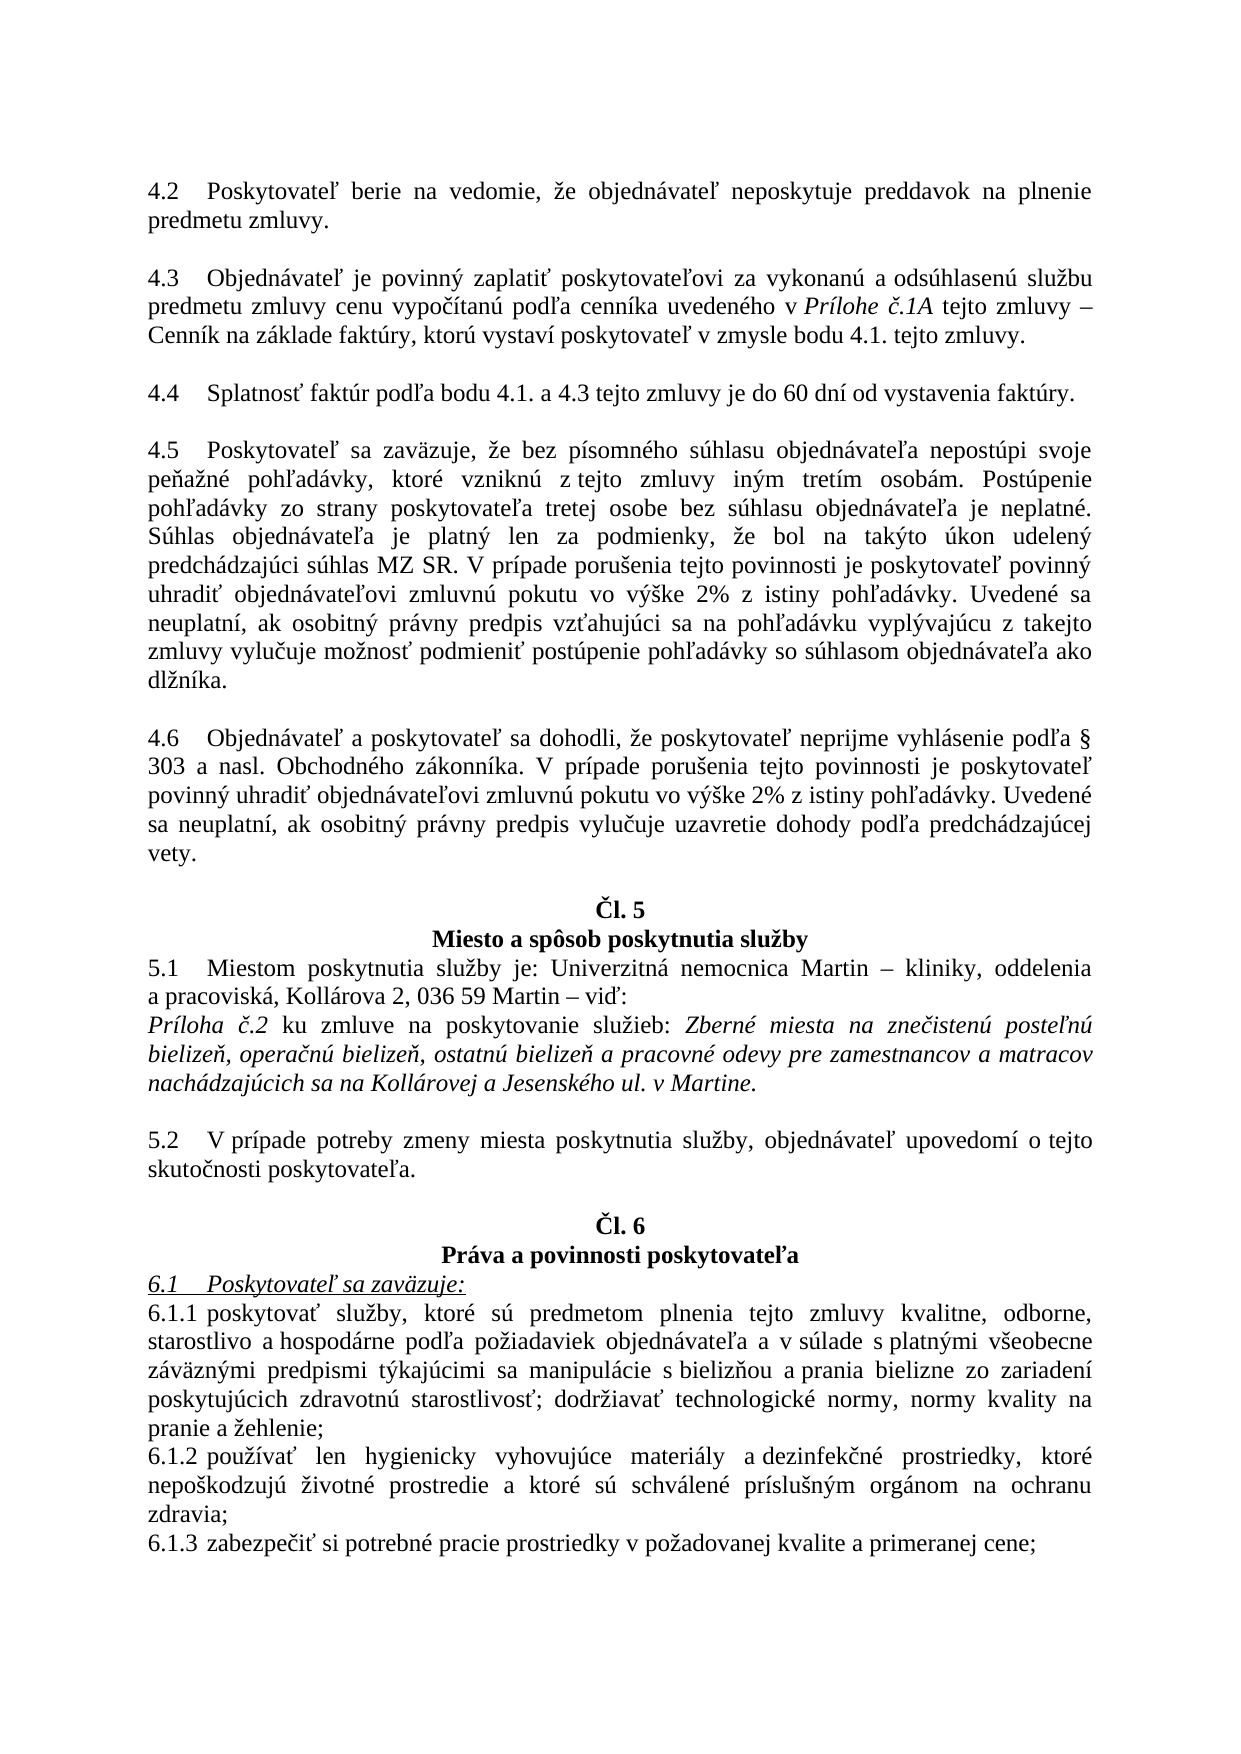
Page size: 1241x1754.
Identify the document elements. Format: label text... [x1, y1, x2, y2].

text 4.6 Objednávateľ a poskytovateľ sa dohodli, že poskytovateľ neprijme vyhlásenie podľa § 303 a nasl. Obchodného zákonníka. V prípade porušenia tejto povinnosti je poskytovateľ povinný uhradiť objednávateľovi zmluvnú pokutu vo výške 2% z istiny pohľadávky. Uvedené sa neuplatní, ak osobitný právny predpis vylučuje uzavretie dohody podľa predchádzajúcej vety. [148, 723, 1093, 866]
text 4.3 Objednávateľ je povinný zaplatiť poskytovateľovi za vykonanú a odsúhlasenú službu predmetu zmluvy cenu vypočítanú podľa cenníka uvedeného v Prílohe č.1A tejto zmluvy – Cenník na základe faktúry, ktorú vystaví poskytovateľ v zmysle bodu 4.1. tejto zmluvy. [148, 263, 1093, 349]
text Príloha č.2 ku zmluve na poskytovanie služieb: Zberné miesta na znečistenú posteľnú bielizeň, operačnú bielizeň, ostatnú bielizeň a pracovné odevy pre zamestnancov a matracov nachádzajúcich sa na Kollárovej a Jesenského ul. v Martine. [148, 1010, 1093, 1096]
text 6.1.2 používať len hygienicky vyhovujúce materiály a dezinfekčné prostriedky, ktoré nepoškodzujú životné prostredie a ktoré sú schválené príslušným orgánom na ochranu zdravia; [148, 1441, 1093, 1528]
text 4.5 Poskytovateľ sa zaväzuje, že bez písomného súhlasu objednávateľa nepostúpi svoje peňažné pohľadávky, ktoré vzniknú z tejto zmluvy iným tretím osobám. Postúpenie pohľadávky zo strany poskytovateľa tretej osobe bez súhlasu objednávateľa je neplatné. Súhlas objednávateľa je platný len za podmienky, že bol na takýto úkon udelený predchádzajúci súhlas MZ SR. V prípade porušenia tejto povinnosti je poskytovateľ povinný uhradiť objednávateľovi zmluvnú pokutu vo výške 2% z istiny pohľadávky. Uvedené sa neuplatní, ak osobitný právny predpis vzťahujúci sa na pohľadávku vyplývajúcu z takejto zmluvy vylučuje možnosť podmieniť postúpenie pohľadávky so súhlasom objednávateľa ako dlžníka. [148, 435, 1093, 694]
text 5.2 V prípade potreby zmeny miesta poskytnutia služby, objednávateľ upovedomí o tejto skutočnosti poskytovateľa. [148, 1125, 1093, 1183]
text Miesto a spôsob poskytnutia služby [148, 924, 1093, 953]
text 4.4 Splatnosť faktúr podľa bodu 4.1. a 4.3 tejto zmluvy je do 60 dní od vystavenia faktúry. [148, 378, 1093, 406]
text Čl. 6 [148, 1211, 1093, 1240]
text Čl. 5 [148, 895, 1093, 924]
text 6.1.1 poskytovať služby, ktoré sú predmetom plnenia tejto zmluvy kvalitne, odborne, starostlivo a hospodárne podľa požiadaviek objednávateľa a v súlade s platnými všeobecne záväznými predpismi týkajúcimi sa manipulácie s bielizňou a prania bielizne zo zariadení poskytujúcich zdravotnú starostlivosť; dodržiavať technologické normy, normy kvality na pranie a žehlenie; [148, 1298, 1093, 1441]
text 6.1 Poskytovateľ sa zaväzuje: [148, 1269, 1093, 1298]
text 6.1.3 zabezpečiť si potrebné pracie prostriedky v požadovanej kvalite a primeranej cene; [148, 1528, 1093, 1556]
text 4.2 Poskytovateľ berie na vedomie, že objednávateľ neposkytuje preddavok na plnenie predmetu zmluvy. [148, 176, 1093, 234]
text Práva a povinnosti poskytovateľa [148, 1240, 1093, 1269]
text 5.1 Miestom poskytnutia služby je: Univerzitná nemocnica Martin – kliniky, oddelenia a pracoviská, Kollárova 2, 036 59 Martin – viď: [148, 953, 1093, 1010]
